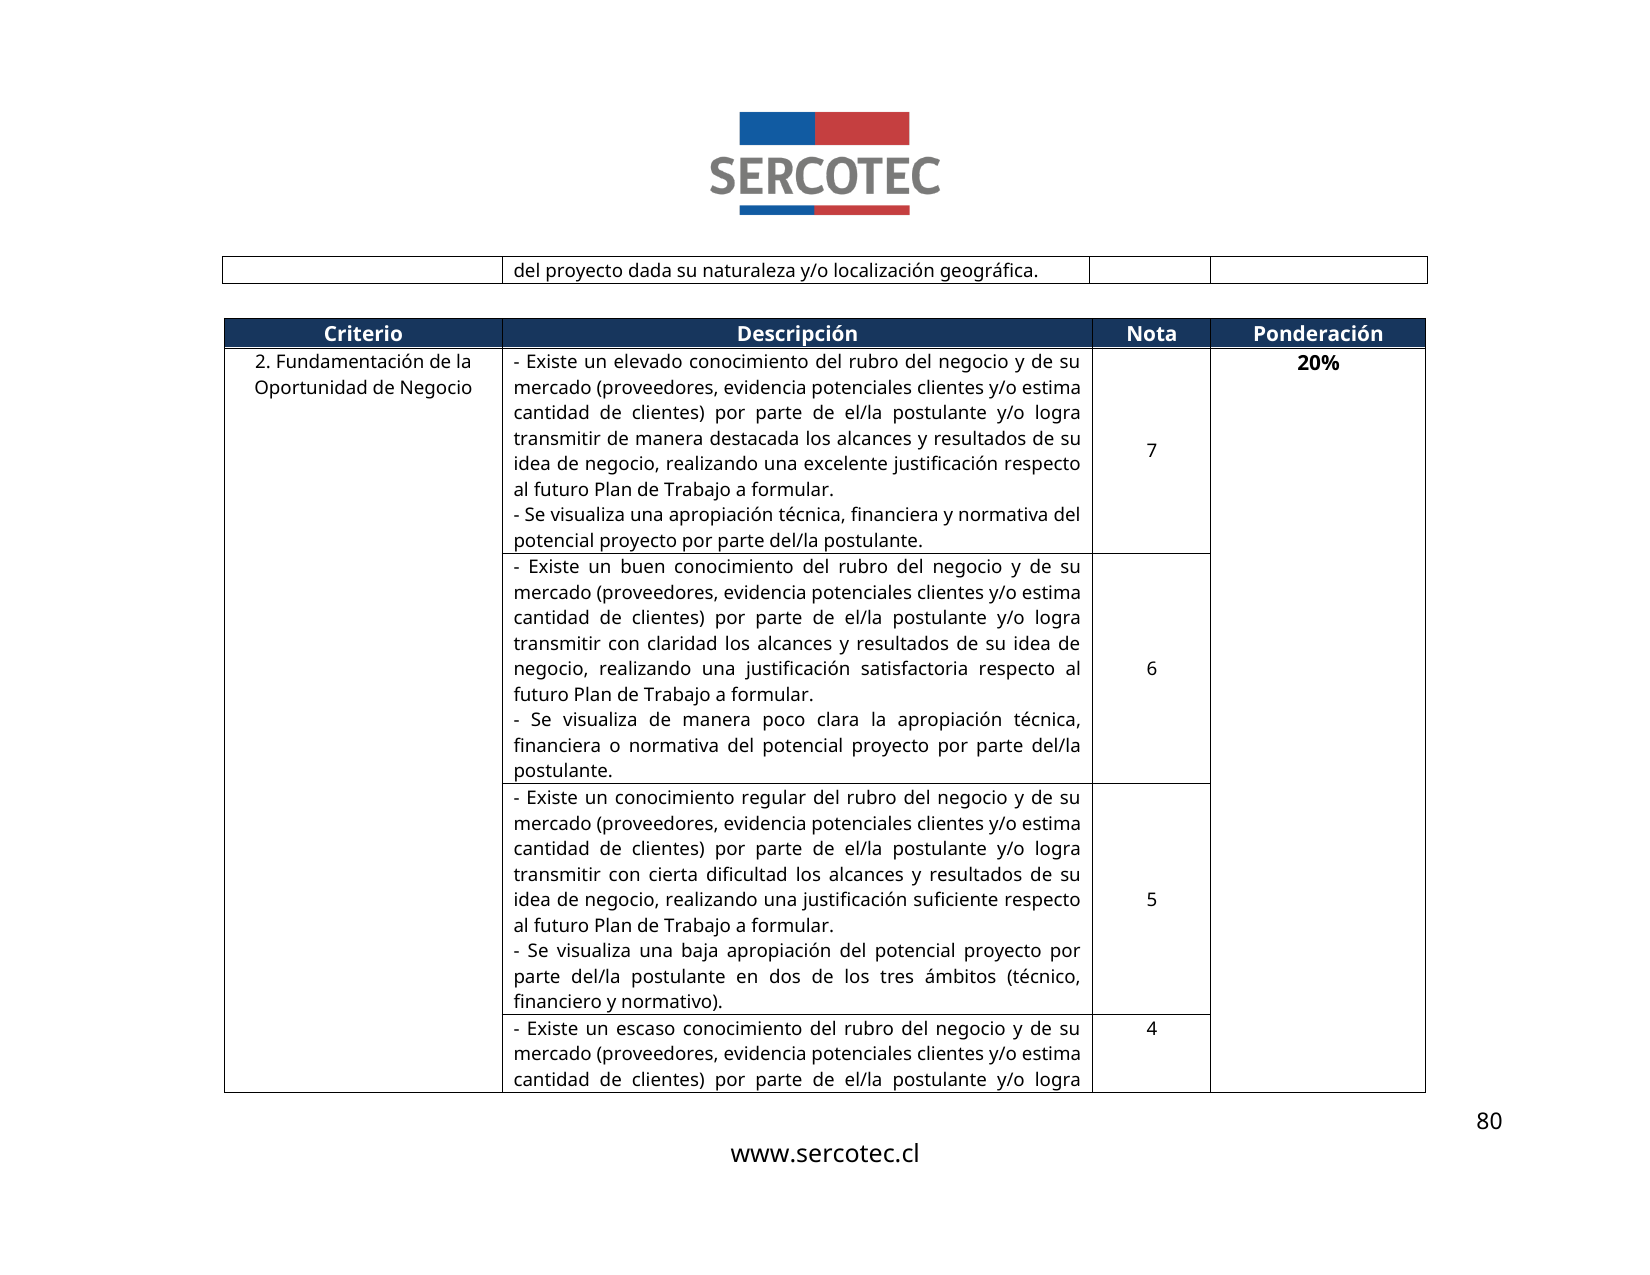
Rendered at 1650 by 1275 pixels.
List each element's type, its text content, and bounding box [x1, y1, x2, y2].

table_cell 4 [1093, 1015, 1210, 1092]
table_cell 5 [1093, 784, 1210, 1014]
table_header Descripción [503, 319, 1092, 347]
table_cell 6 [1093, 554, 1210, 783]
table_cell 20% [1211, 349, 1425, 1092]
table_cell - Existe un buen conocimiento del rubro del negocio y de su mercado (proveedores, evidencia potenciales clientes y/o estima cantidad de clientes) por parte de el/la postulante y/o logra transmitir con claridad los alcances y resultados de su idea de negocio, realizando una justificación satisfactoria respecto al futuro Plan de Trabajo a formular. - Se visualiza de manera poco clara la apropiación técnica, financiera o normativa del potencial proyecto por parte del/la postulante. [503, 554, 1092, 783]
table_cell 7 [1093, 349, 1210, 553]
table_cell - Existe un elevado conocimiento del rubro del negocio y de su mercado (proveedores, evidencia potenciales clientes y/o estima cantidad de clientes) por parte de el/la postulante y/o logra transmitir de manera destacada los alcances y resultados de su idea de negocio, realizando una excelente justificación respecto al futuro Plan de Trabajo a formular. - Se visualiza una apropiación técnica, financiera y normativa del potencial proyecto por parte del/la postulante. [503, 349, 1092, 553]
table_cell 2 [1090, 257, 1210, 283]
table_header Criterio [225, 319, 502, 347]
table_header Ponderación [1211, 319, 1425, 347]
picture [700, 105, 951, 225]
table_cell - Existe un conocimiento regular del rubro del negocio y de su mercado (proveedores, evidencia potenciales clientes y/o estima cantidad de clientes) por parte de el/la postulante y/o logra transmitir con cierta dificultad los alcances y resultados de su idea de negocio, realizando una justificación suficiente respecto al futuro Plan de Trabajo a formular. - Se visualiza una baja apropiación del potencial proyecto por parte del/la postulante en dos de los tres ámbitos (técnico, financiero y normativo). [503, 784, 1092, 1014]
table_cell 2. Fundamentación de la Oportunidad de Negocio [225, 349, 502, 1092]
table_header Nota [1093, 319, 1210, 347]
